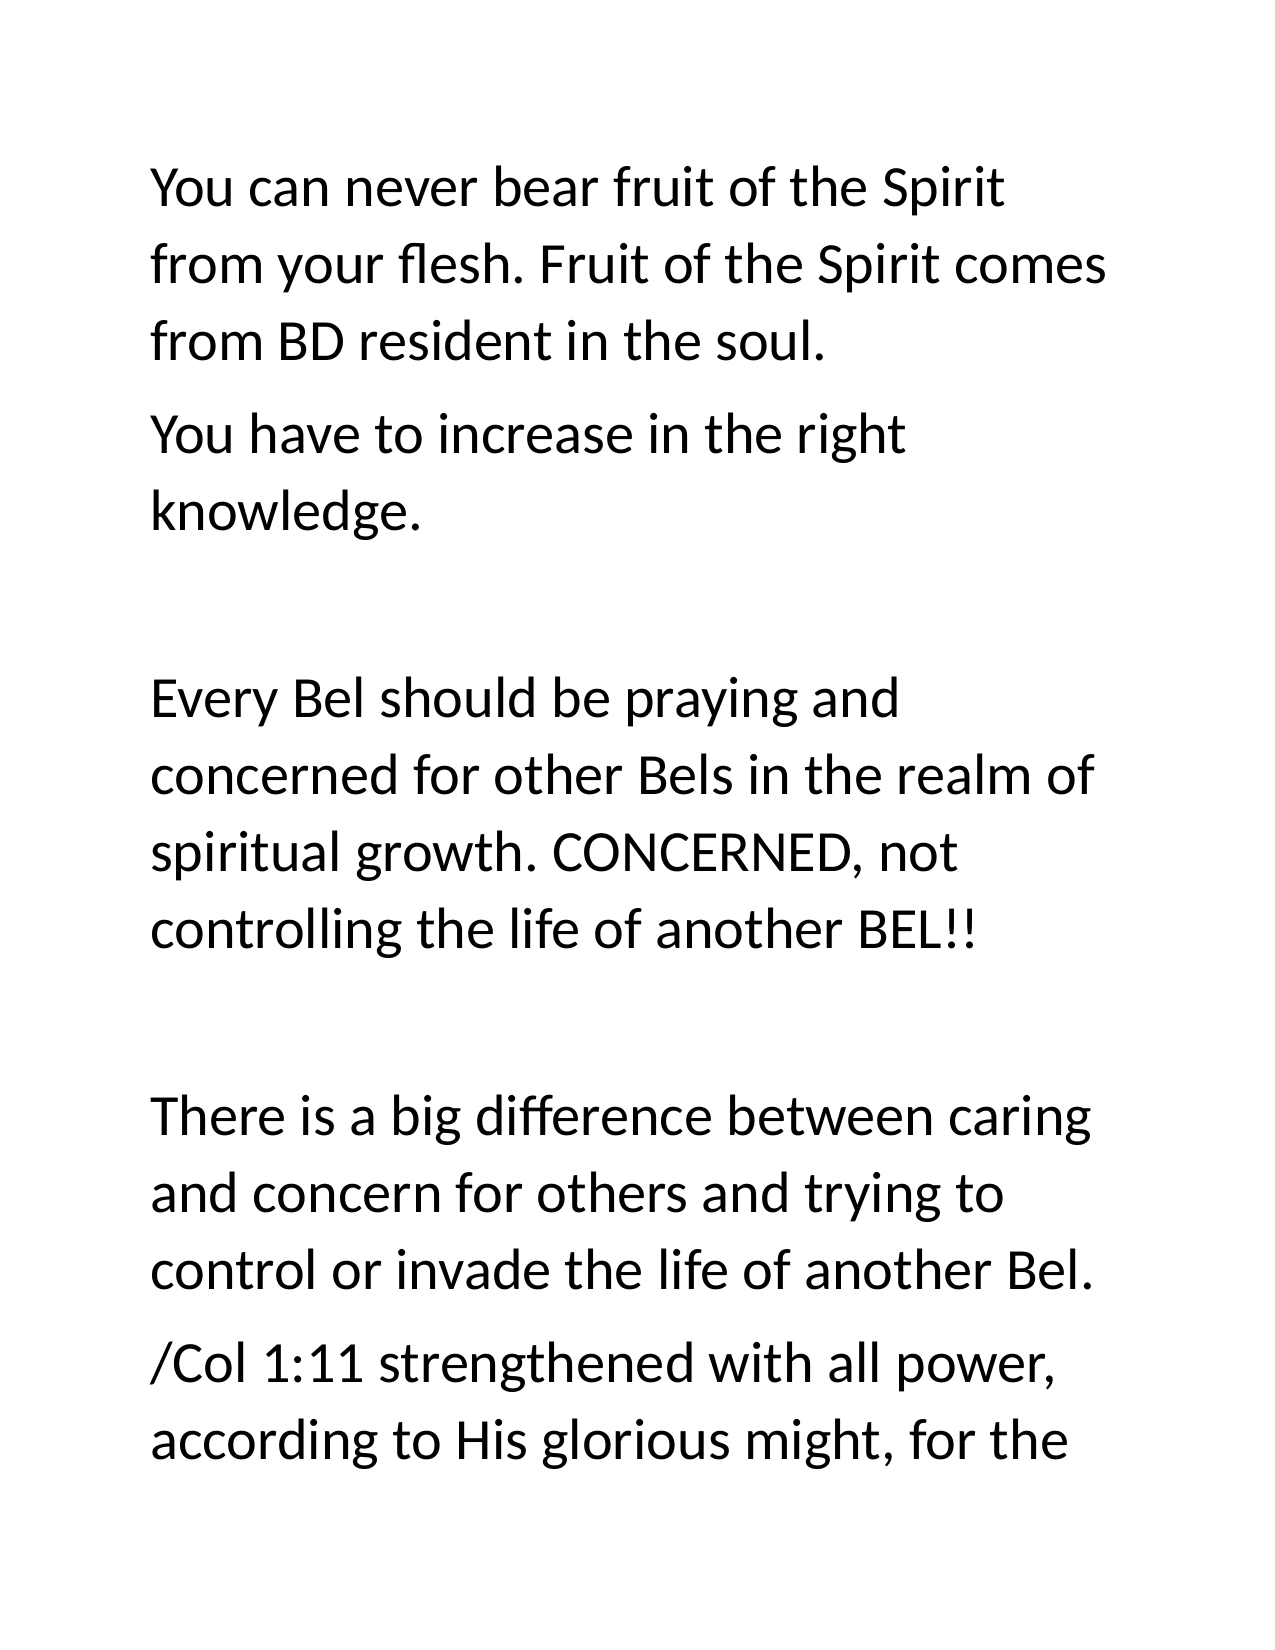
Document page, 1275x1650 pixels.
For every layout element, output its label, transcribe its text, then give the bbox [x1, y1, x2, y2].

text You have to increase in the right knowledge. [150, 397, 1125, 545]
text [150, 1326, 1125, 1474]
text There is a big difference between caring and concern for others and trying to control or invade the life of another Bel. [150, 1079, 1125, 1304]
text You can never bear fruit of the Spirit from your flesh. Fruit of the Spirit comes from BD resident in the soul. [150, 150, 1125, 375]
text Every Bel should be praying and concerned for other Bels in the realm of spiritual growth. CONCERNED, not controlling the life of another BEL!! [150, 661, 1125, 963]
